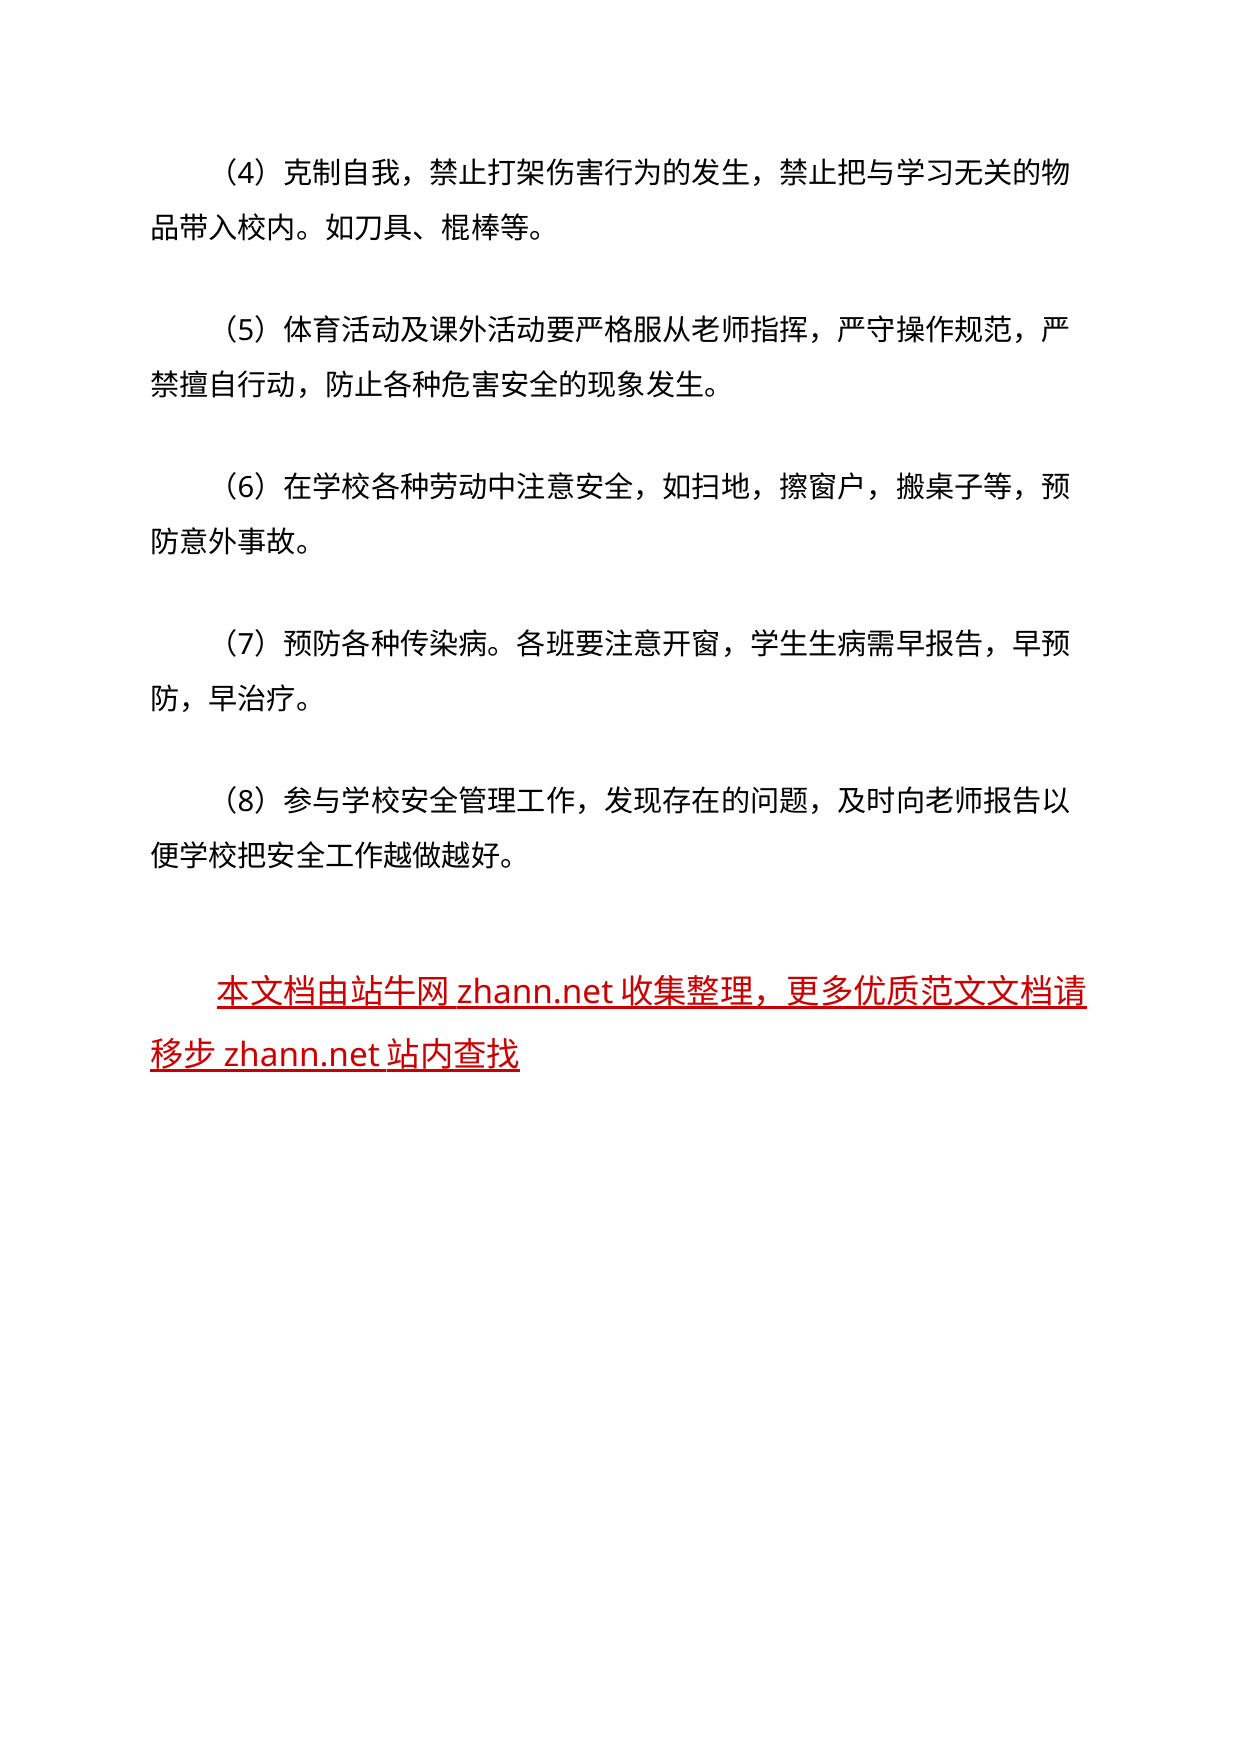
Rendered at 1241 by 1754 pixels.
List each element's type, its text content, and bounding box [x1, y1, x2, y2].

text （7）预防各种传染病。各班要注意开窗，学生生病需早报告，早预防，早治疗。 [150, 620, 1090, 718]
text （6）在学校各种劳动中注意安全，如扫地，擦窗户，搬桌子等，预防意外事故。 [150, 463, 1090, 561]
text （4）克制自我，禁止打架伤害行为的发生，禁止把与学习无关的物品带入校内。如刀具、棍棒等。 [150, 150, 1090, 247]
text 本文档由站牛网zhann.net收集整理，更多优质范文文档请移步zhann.net站内查找 [150, 965, 1090, 1076]
text （8）参与学校安全管理工作，发现存在的问题，及时向老师报告以便学校把安全工作越做越好。 [150, 777, 1090, 874]
text （5）体育活动及课外活动要严格服从老师指挥，严守操作规范，严禁擅自行动，防止各种危害安全的现象发生。 [150, 307, 1090, 404]
